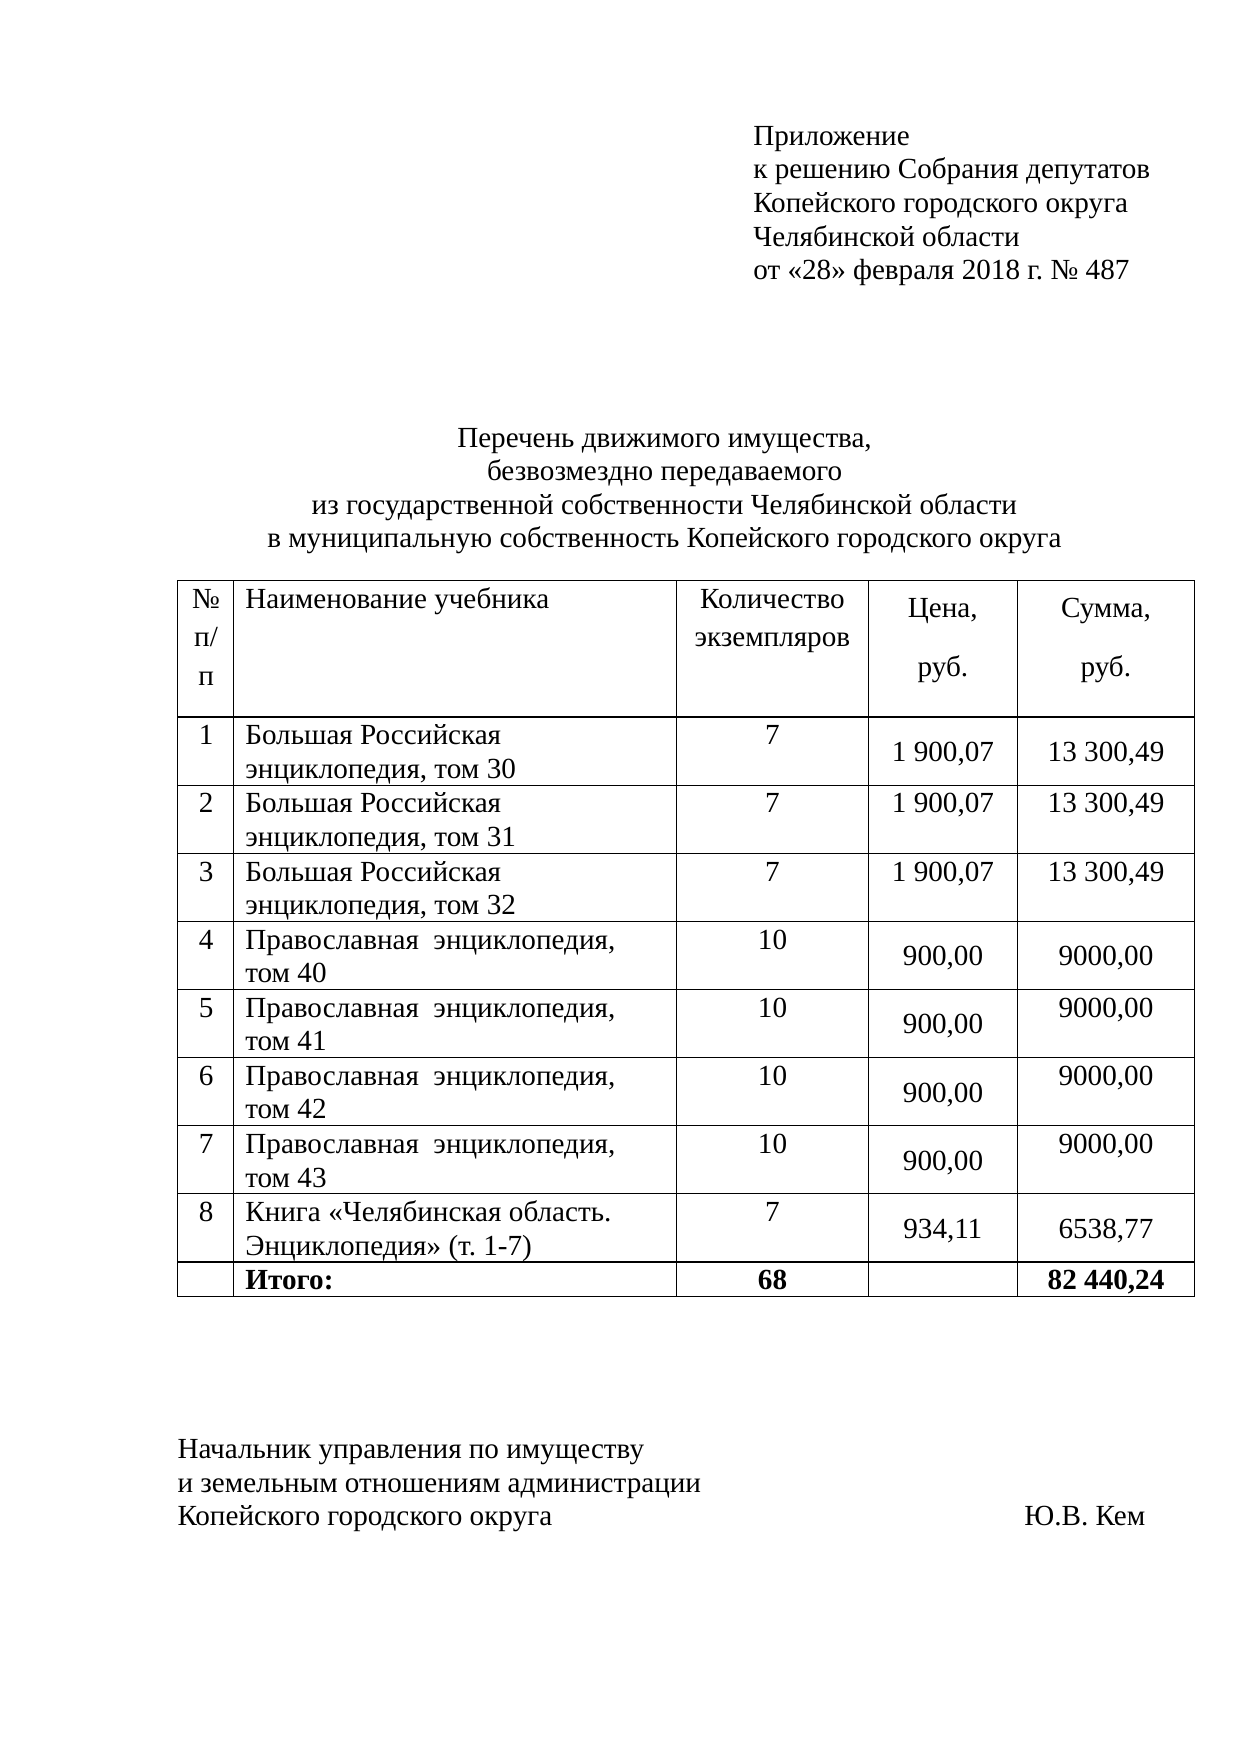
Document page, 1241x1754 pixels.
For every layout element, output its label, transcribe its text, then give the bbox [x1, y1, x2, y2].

table_cell 900,00 [869, 1058, 1017, 1125]
table_cell 900,00 [869, 922, 1017, 989]
table_cell 10 [677, 990, 868, 1057]
table_cell Большая Российская энциклопедия, том 30 [234, 718, 676, 784]
table_cell 6 [178, 1058, 233, 1125]
table_cell 1 900,07 [869, 786, 1017, 853]
table_cell 13 300,49 [1018, 718, 1194, 784]
table_cell 82 440,24 [1018, 1263, 1194, 1296]
text и земельным отношениям администрации [177, 1465, 1152, 1498]
table_cell 7 [677, 786, 868, 853]
table_cell 13 300,49 [1018, 854, 1194, 921]
text Начальник управления по имуществу [177, 1431, 1152, 1465]
table_cell 5 [178, 990, 233, 1057]
table_cell 900,00 [869, 1126, 1017, 1193]
table_cell 10 [677, 922, 868, 989]
table_cell Православная энциклопедия, том 43 [234, 1126, 676, 1193]
table_cell 4 [178, 922, 233, 989]
table_cell 10 [677, 1126, 868, 1193]
text из государственной собственности Челябинской области [177, 487, 1152, 521]
table_cell 68 [677, 1263, 868, 1296]
table_cell 9000,00 [1018, 1058, 1194, 1125]
text в муниципальную собственность Копейского городского округа [177, 521, 1152, 554]
text Приложение [177, 118, 1152, 152]
table_header Наименование учебника [234, 581, 676, 716]
table_cell 7 [677, 854, 868, 921]
text безвозмездно передаваемого [177, 453, 1152, 487]
table_cell Книга «Челябинская область. Энциклопедия» (т. 1-7) [234, 1194, 676, 1261]
table_cell Большая Российская энциклопедия, том 32 [234, 854, 676, 921]
table_cell Большая Российская энциклопедия, том 31 [234, 786, 676, 853]
table_cell 8 [178, 1194, 233, 1261]
text Копейского городского округа Ю.В. Кем [177, 1498, 1152, 1532]
table_cell 9000,00 [1018, 922, 1194, 989]
table_cell 7 [677, 1194, 868, 1261]
text Челябинской области [177, 219, 1152, 252]
table_cell 9000,00 [1018, 1126, 1194, 1193]
table_cell 13 300,49 [1018, 786, 1194, 853]
table_cell Православная энциклопедия, том 42 [234, 1058, 676, 1125]
table_header № п/п [178, 581, 233, 716]
text Перечень движимого имущества, [177, 420, 1152, 453]
table_cell 9000,00 [1018, 990, 1194, 1057]
table_cell Православная энциклопедия, том 40 [234, 922, 676, 989]
table_cell 3 [178, 854, 233, 921]
table_header Количество экземпляров [677, 581, 868, 716]
table_cell [869, 1263, 1017, 1296]
table_cell 934,11 [869, 1194, 1017, 1261]
table_cell 1 900,07 [869, 718, 1017, 784]
table_cell [178, 1263, 233, 1296]
table_cell 6538,77 [1018, 1194, 1194, 1261]
table_cell 7 [677, 718, 868, 784]
table_cell 10 [677, 1058, 868, 1125]
table_cell 1 900,07 [869, 854, 1017, 921]
text к решению Собрания депутатов [177, 152, 1152, 185]
table_cell Итого: [234, 1263, 676, 1296]
table_header Сумма, руб. [1018, 581, 1194, 716]
table_cell 1 [178, 718, 233, 784]
table_cell 2 [178, 786, 233, 853]
table_cell Православная энциклопедия, том 41 [234, 990, 676, 1057]
table_cell 900,00 [869, 990, 1017, 1057]
text от «28» февраля . № 487 [177, 252, 1152, 286]
text Копейского городского округа [177, 185, 1152, 219]
table_cell 7 [178, 1126, 233, 1193]
table_header Цена, руб. [869, 581, 1017, 716]
